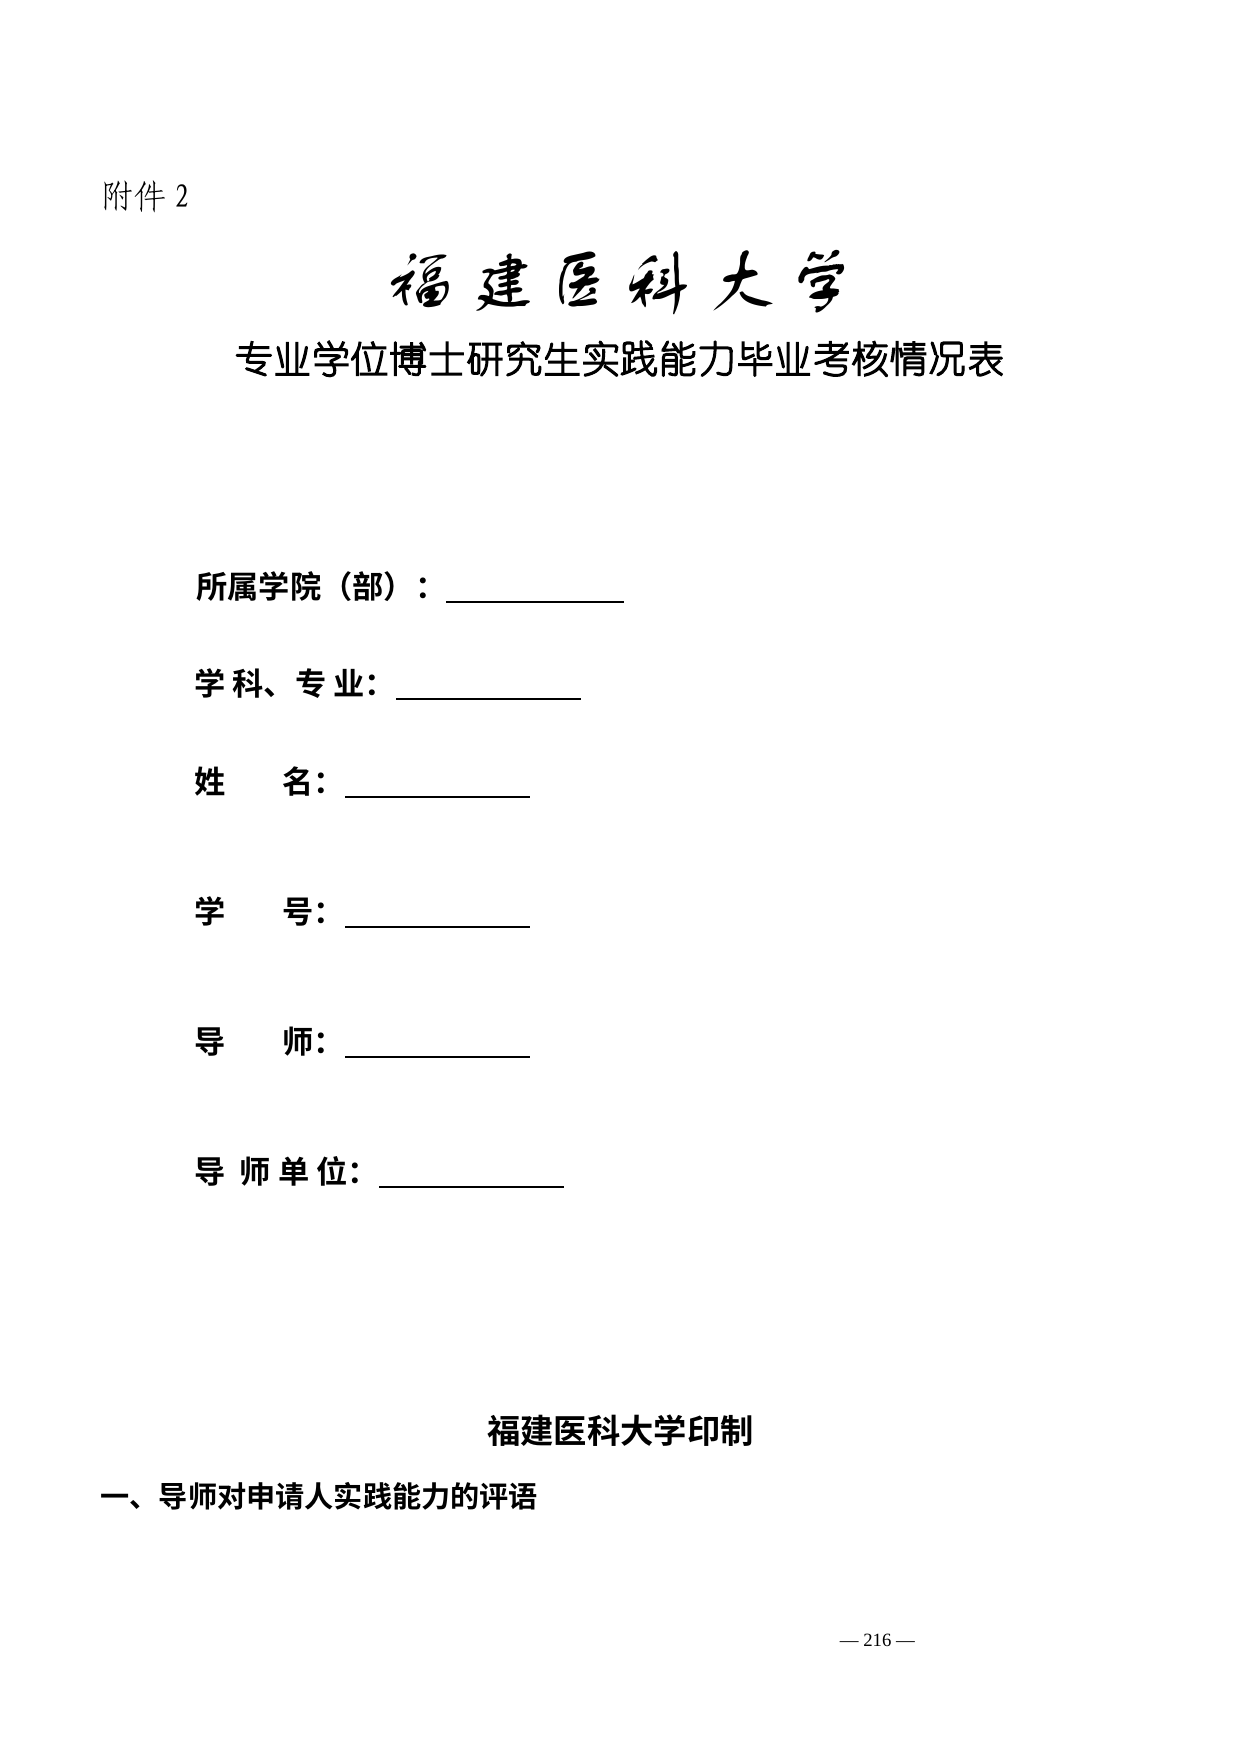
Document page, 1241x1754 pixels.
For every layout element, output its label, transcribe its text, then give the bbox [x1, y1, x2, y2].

text 附件2 [100, 162, 1140, 227]
text 姓 名： [100, 747, 1140, 812]
text 导 师 单 位： [100, 1137, 1140, 1202]
text 福建医科大学印制 [100, 1397, 1140, 1462]
text 一、导师对申请人实践能力的评语 [100, 1462, 1140, 1527]
text 专业学位博士研究生实践能力毕业考核情况表 [100, 324, 1140, 389]
text 所属学院（部）： [100, 552, 1140, 617]
text 福建医科大学 [100, 227, 1140, 324]
text 导 师： [100, 1007, 1140, 1072]
text 学 科、专 业： [100, 649, 1140, 714]
text 学 号： [100, 877, 1140, 942]
